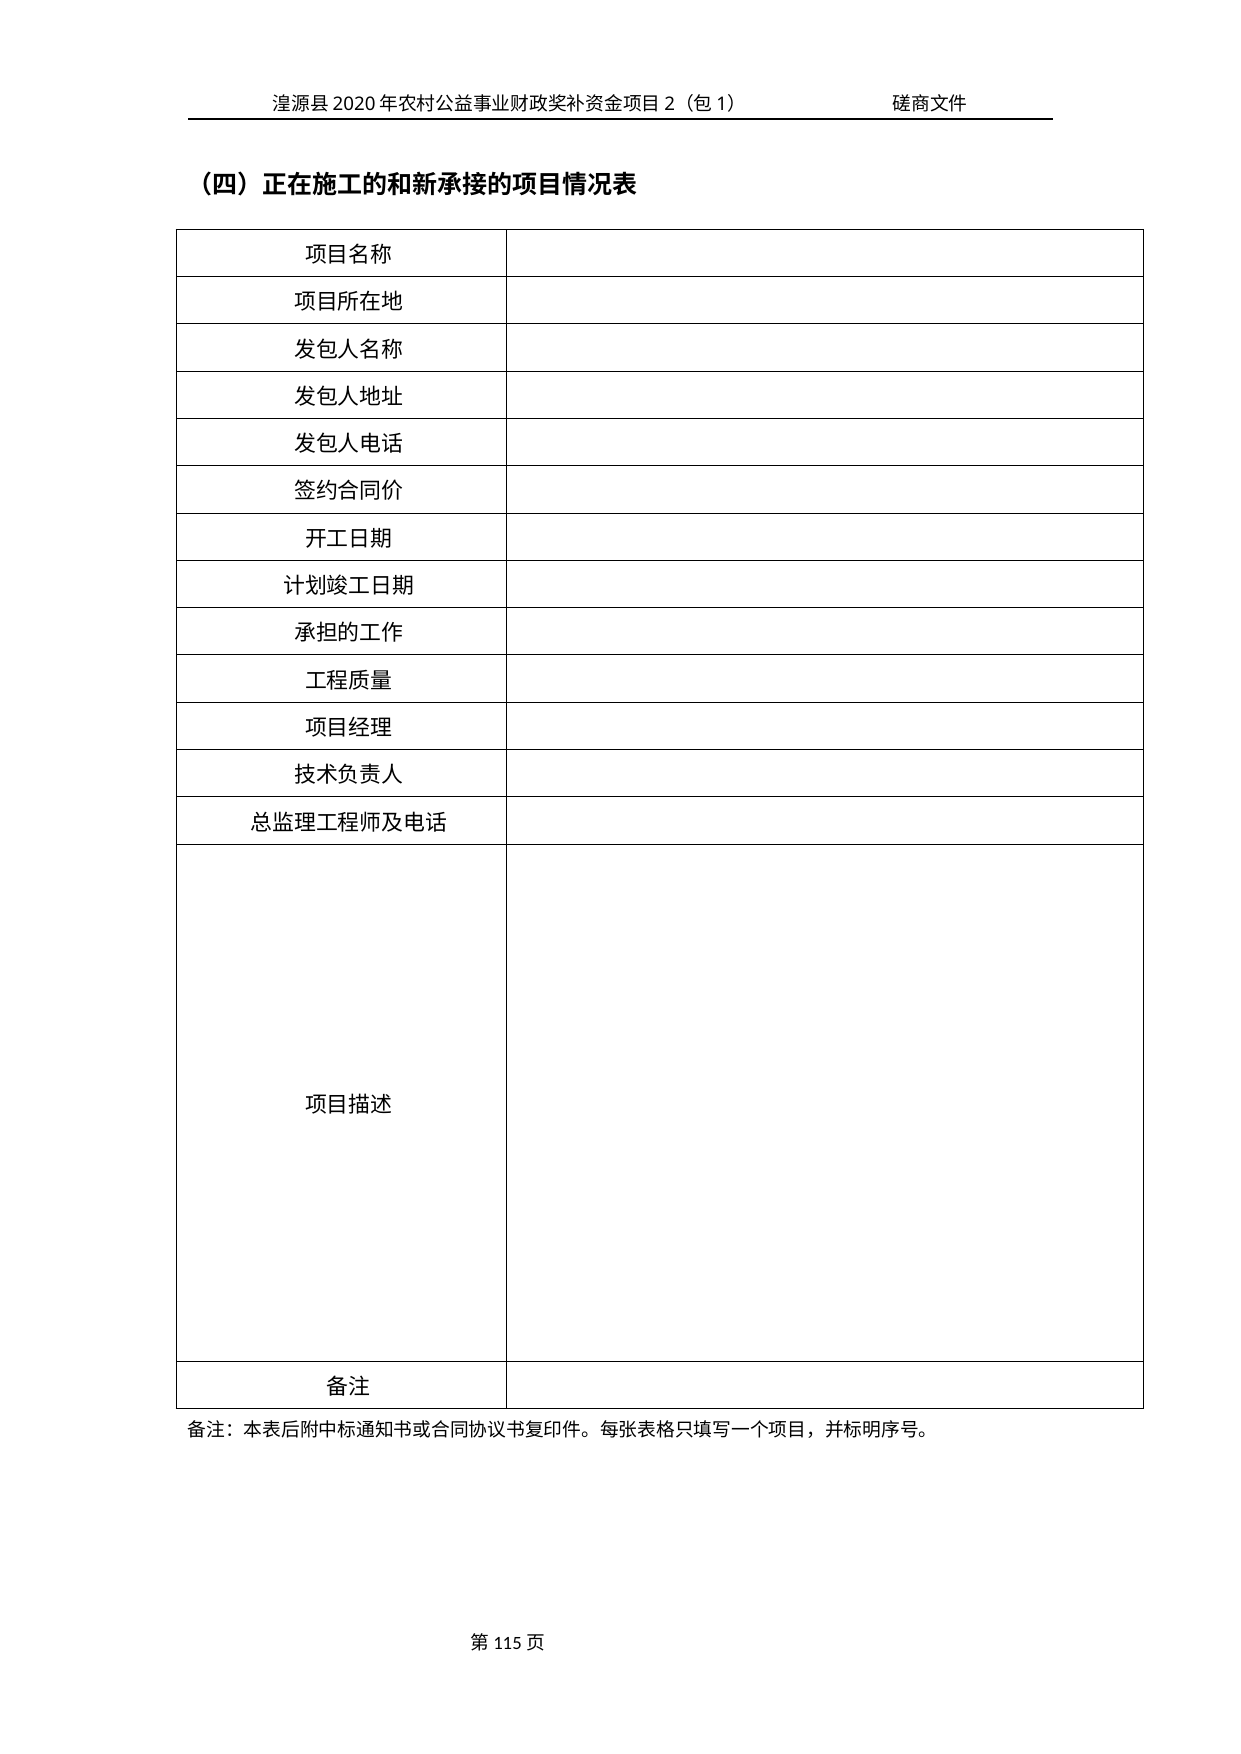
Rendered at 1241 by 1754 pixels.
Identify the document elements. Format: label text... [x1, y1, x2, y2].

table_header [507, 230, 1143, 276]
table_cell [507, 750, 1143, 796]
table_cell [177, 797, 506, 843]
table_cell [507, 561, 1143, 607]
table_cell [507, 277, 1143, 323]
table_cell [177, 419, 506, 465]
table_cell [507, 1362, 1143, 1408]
subtitle （四）正在施工的和新承接的项目情况表 [187, 163, 1053, 202]
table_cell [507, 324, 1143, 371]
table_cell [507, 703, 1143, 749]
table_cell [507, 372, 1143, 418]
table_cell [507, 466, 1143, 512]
text 备注：本表后附中标通知书或合同协议书复印件。每张表格只填写一个项目，并标明序号。 [187, 1409, 1053, 1448]
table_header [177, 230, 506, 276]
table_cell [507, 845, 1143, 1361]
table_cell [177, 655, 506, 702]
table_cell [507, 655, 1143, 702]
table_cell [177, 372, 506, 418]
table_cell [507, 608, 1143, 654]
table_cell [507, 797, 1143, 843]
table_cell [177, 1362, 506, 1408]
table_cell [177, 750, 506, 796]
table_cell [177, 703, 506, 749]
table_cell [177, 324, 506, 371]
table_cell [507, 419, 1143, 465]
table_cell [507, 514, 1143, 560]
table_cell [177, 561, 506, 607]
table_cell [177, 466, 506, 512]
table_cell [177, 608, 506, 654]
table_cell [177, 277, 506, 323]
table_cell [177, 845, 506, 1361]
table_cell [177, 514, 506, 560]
